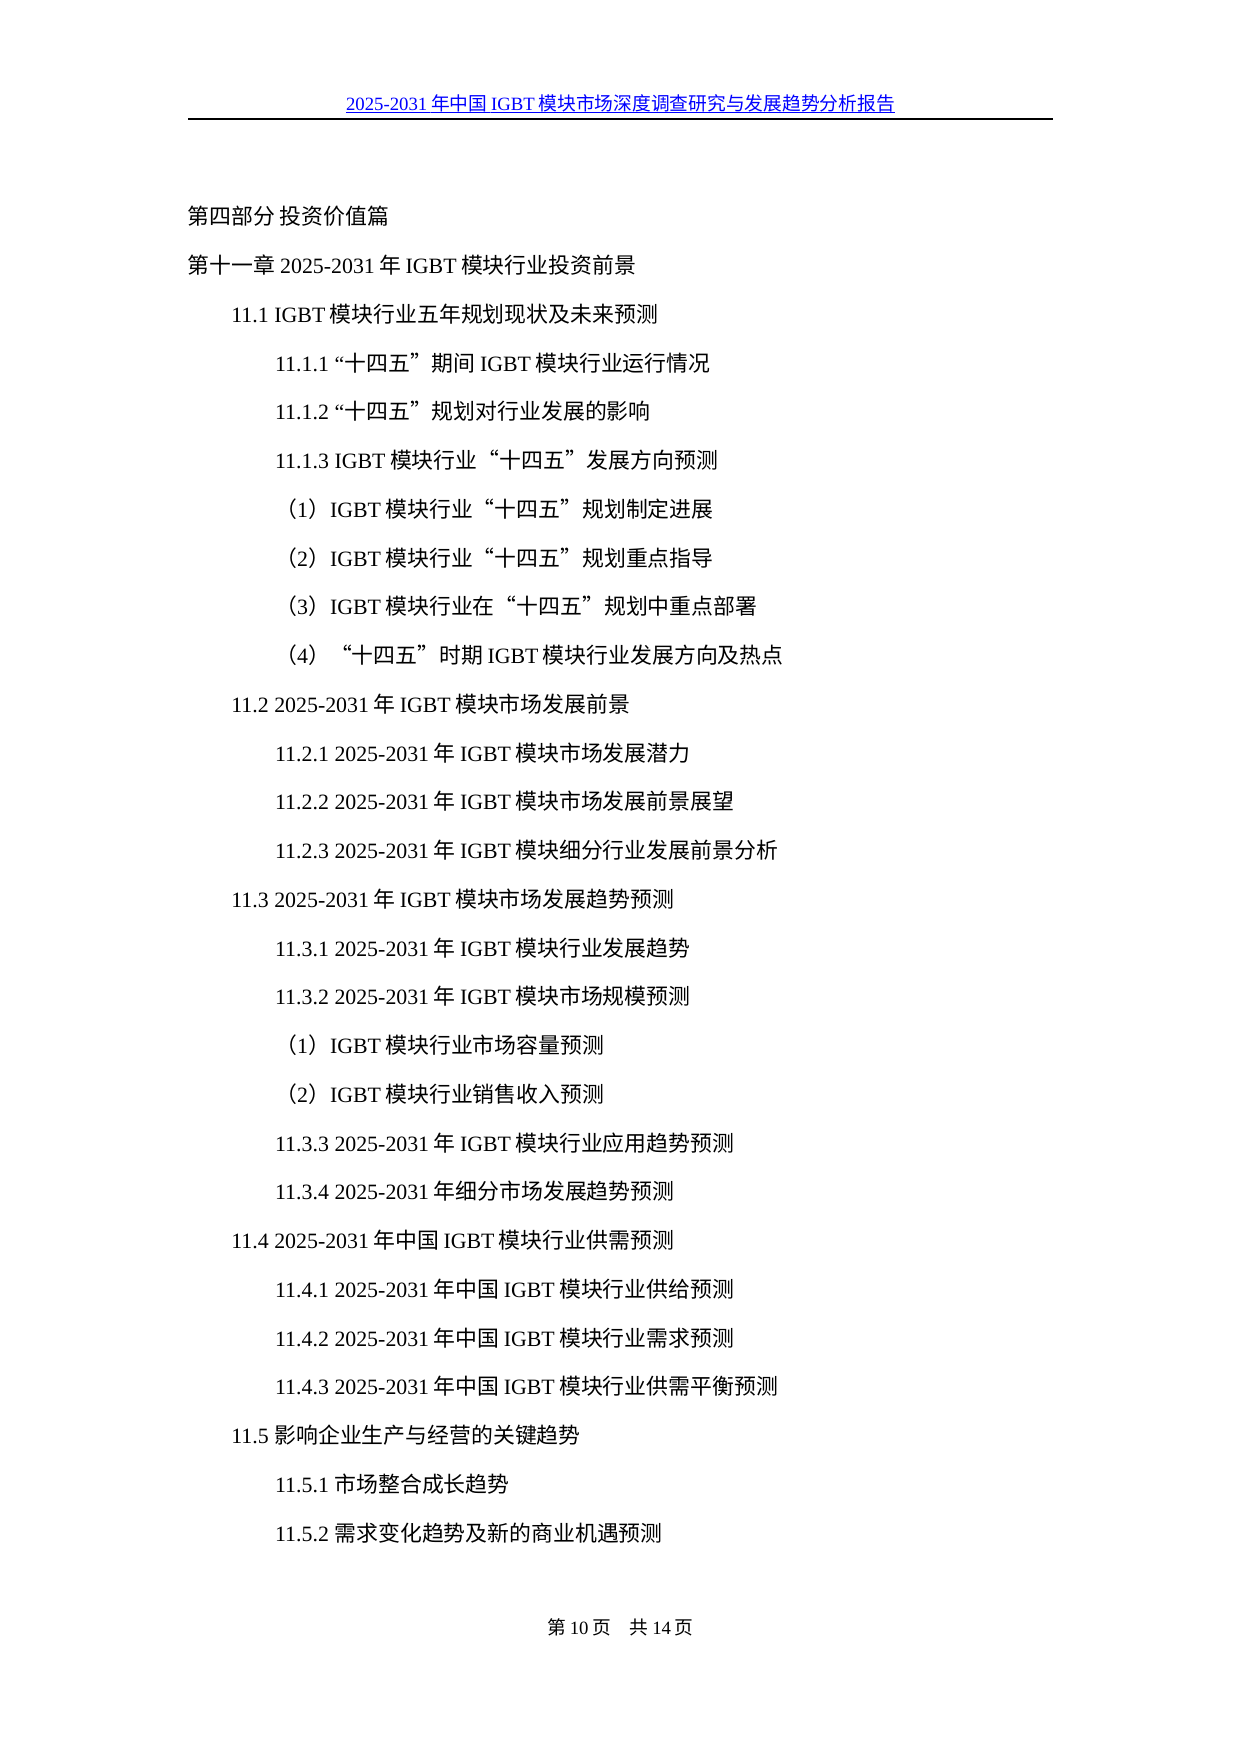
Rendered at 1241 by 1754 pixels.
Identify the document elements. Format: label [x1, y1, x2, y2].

text [187, 150, 1053, 1548]
